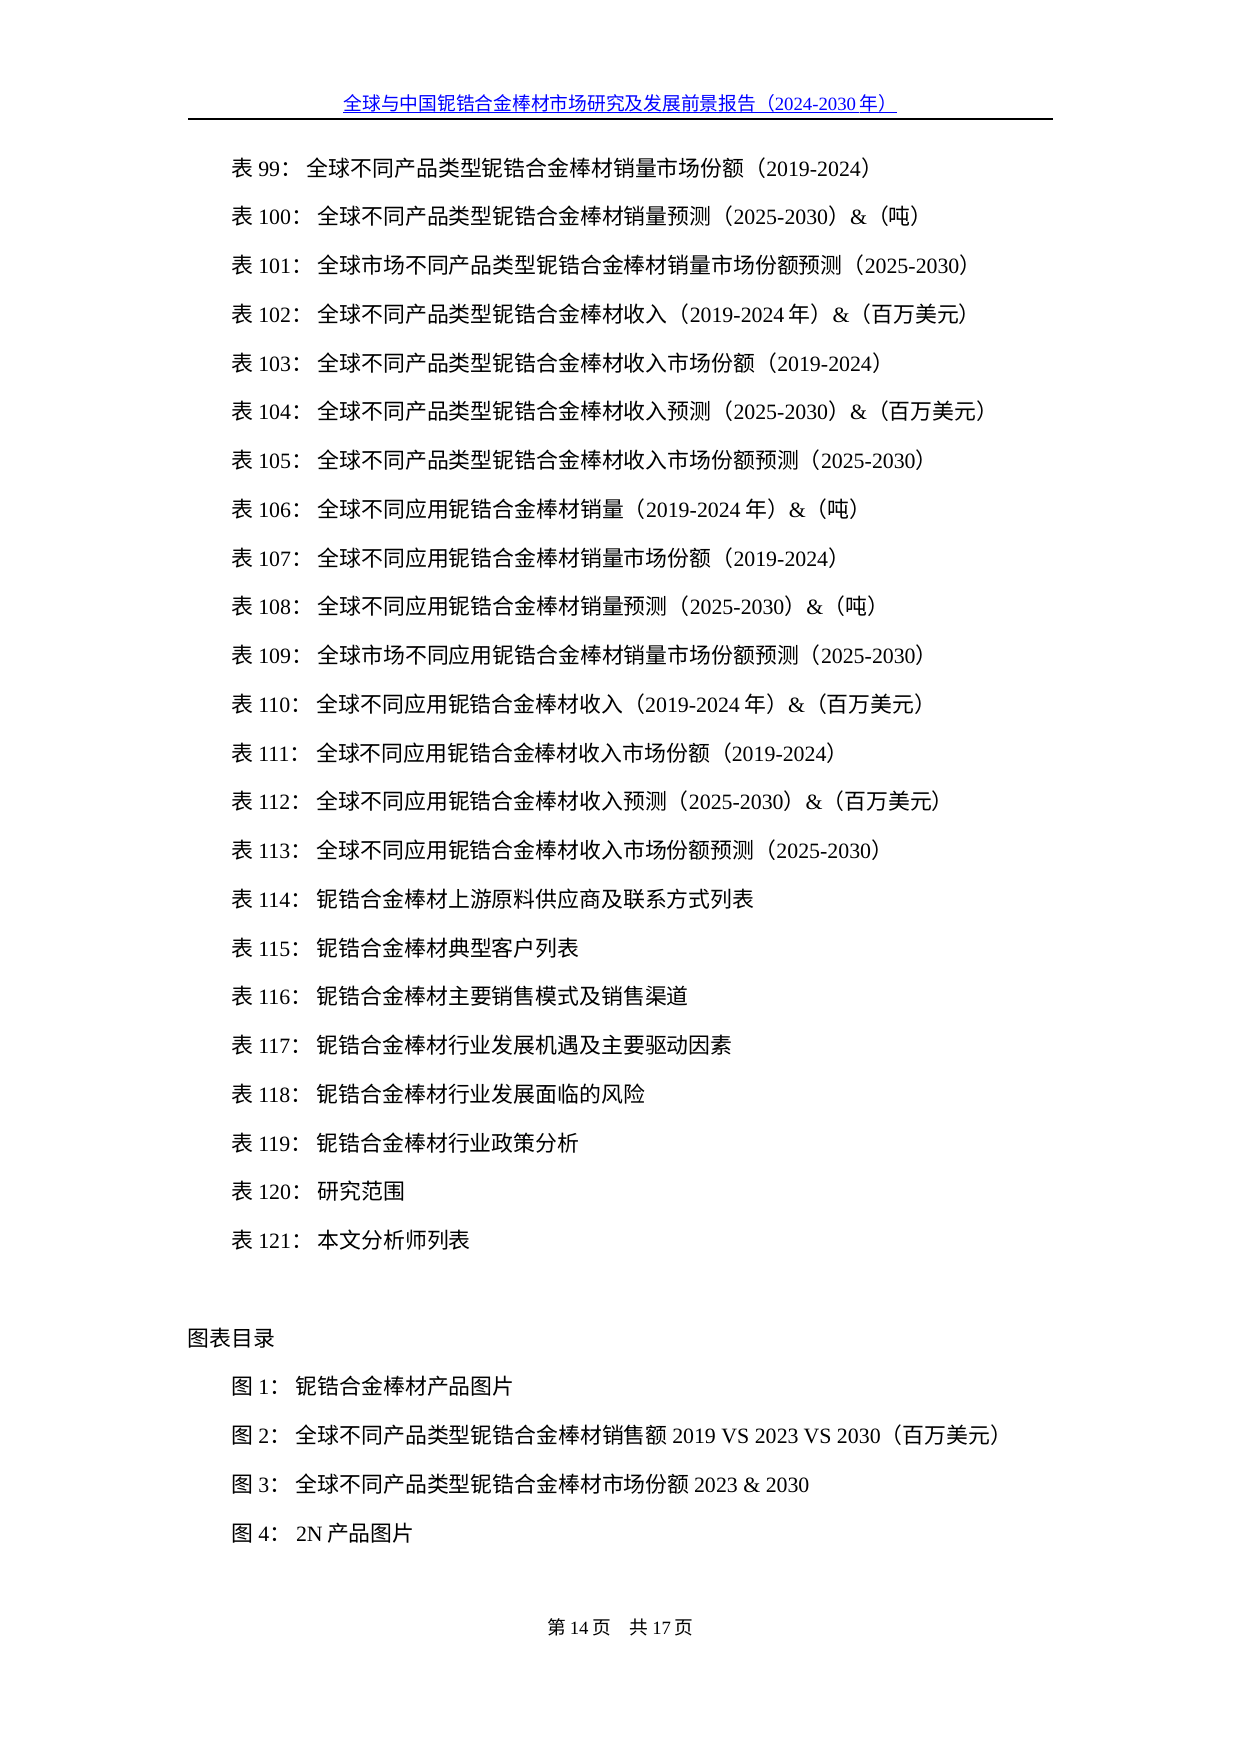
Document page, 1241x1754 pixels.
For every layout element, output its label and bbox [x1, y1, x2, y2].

text [187, 150, 1053, 1548]
